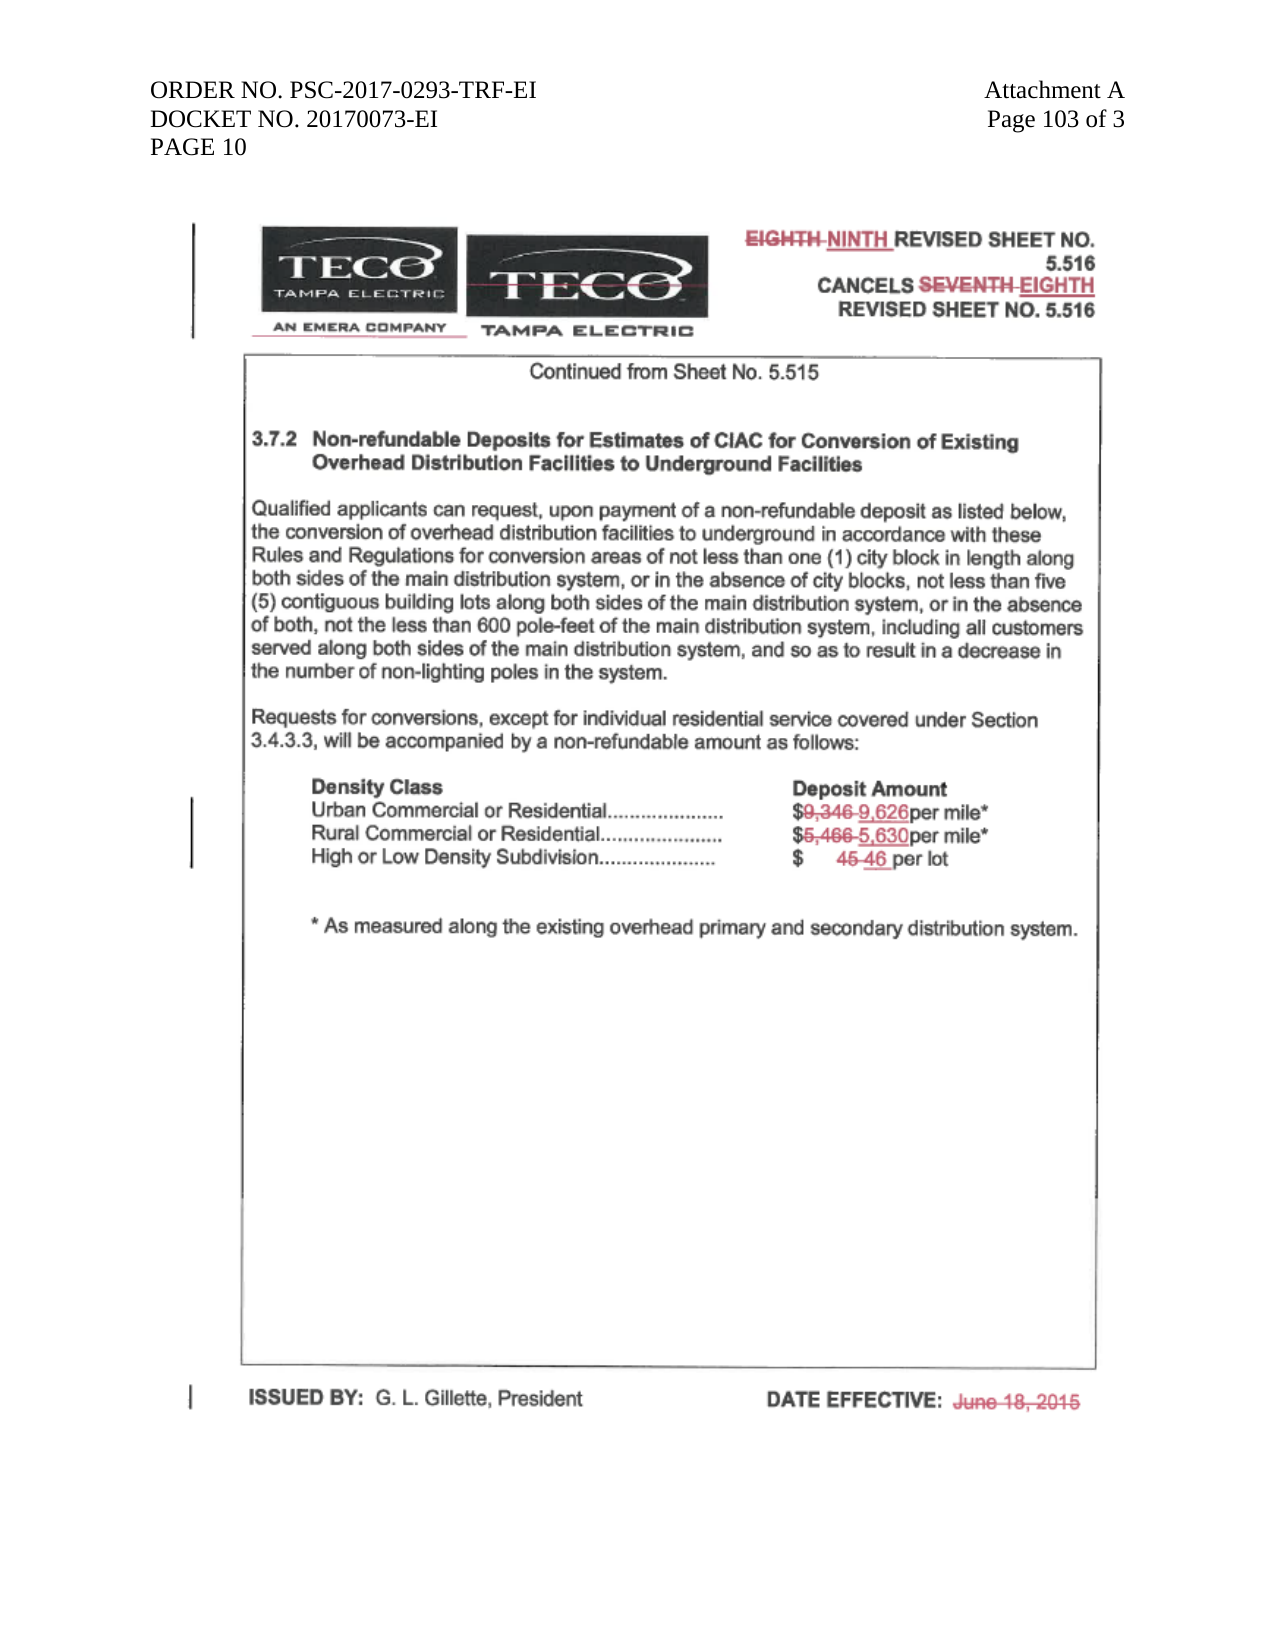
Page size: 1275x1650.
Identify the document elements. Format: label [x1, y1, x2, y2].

picture [150, 190, 1125, 1436]
